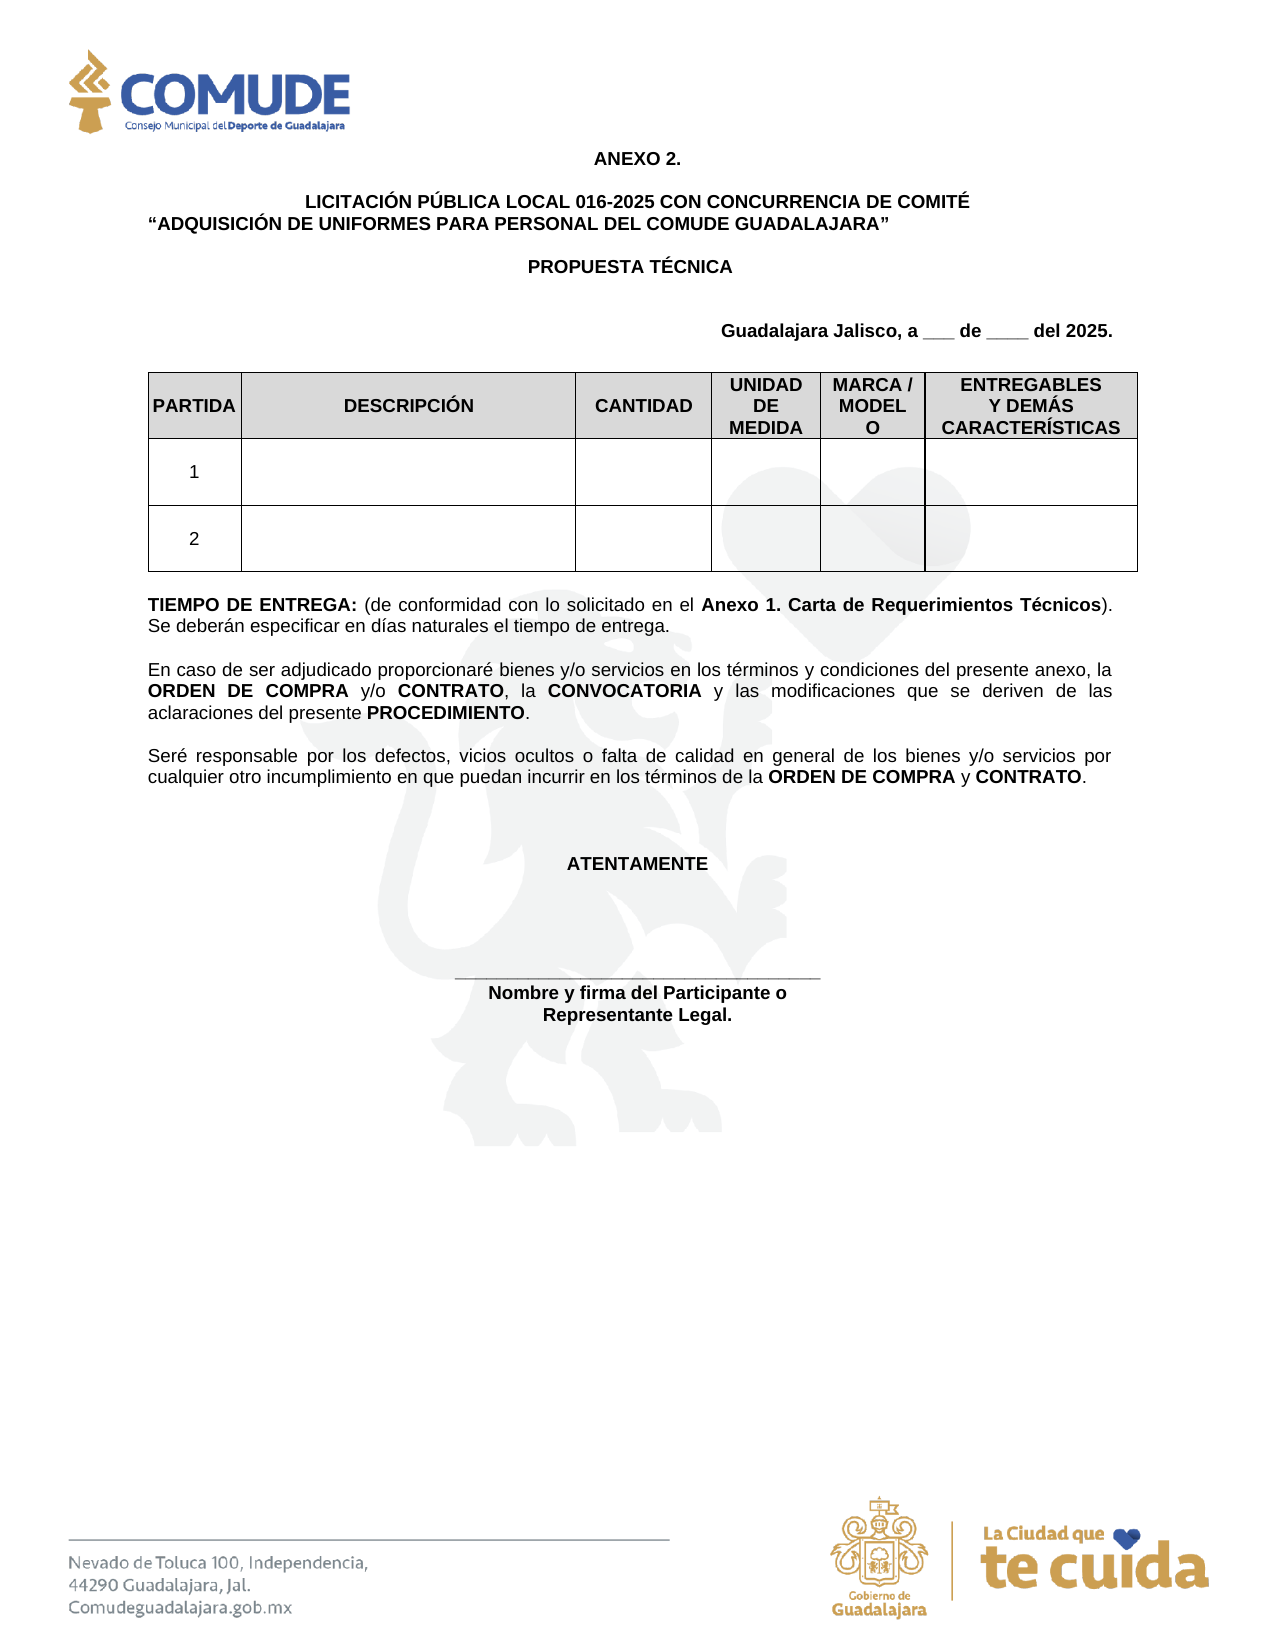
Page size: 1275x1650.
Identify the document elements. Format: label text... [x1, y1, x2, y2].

table_header MARCA / MODELO [821, 373, 924, 438]
table_header ENTREGABLES Y DEMÁS CARACTERÍSTICAS [926, 373, 1137, 438]
text LICITACIÓN PÚBLICA LOCAL 016-2025 CON CONCURRENCIA DE COMITÉ [148, 191, 1127, 212]
table_cell [712, 439, 820, 504]
table_cell [926, 506, 1137, 571]
table_cell [712, 506, 820, 571]
text En caso de ser adjudicado proporcionaré bienes y/o servicios en los términos y condiciones del presente anexo, la ORDEN DE COMPRA y/o CONTRATO, la CONVOCATORIA y las modificaciones que se deriven de las aclaraciones del presente PROCEDIMIENTO. [148, 658, 1113, 723]
table_cell [821, 506, 924, 571]
table_cell 2 [149, 506, 241, 571]
text ___________________________________ [148, 960, 1127, 982]
text ATENTAMENTE [148, 852, 1127, 874]
table_cell [821, 439, 924, 504]
table_header UNIDAD DE MEDIDA [712, 373, 820, 438]
text “ADQUISICIÓN DE UNIFORMES PARA PERSONAL DEL COMUDE GUADALAJARA” [148, 212, 1127, 234]
table_header PARTIDA [149, 373, 241, 438]
text Nombre y firma del Participante o [148, 982, 1127, 1003]
table_cell [576, 506, 711, 571]
table_cell [576, 439, 711, 504]
table_cell 1 [149, 439, 241, 504]
text Guadalajara Jalisco, a ___ de ____ del 2025. [148, 320, 1113, 342]
table_header CANTIDAD [576, 373, 711, 438]
text Seré responsable por los defectos, vicios ocultos o falta de calidad en general de los bienes y/o servicios por cualquier otro incumplimiento en que puedan incurrir en los términos de la ORDEN DE COMPRA y CONTRATO. [148, 745, 1113, 788]
text TIEMPO DE ENTREGA: (de conformidad con lo solicitado en el Anexo 1. Carta de Requerimientos Técnicos). Se deberán especificar en días naturales el tiempo de entrega. [148, 594, 1113, 637]
table_header DESCRIPCIÓN [242, 373, 575, 438]
text Representante Legal. [148, 1003, 1127, 1025]
text ANEXO 2. [148, 148, 1127, 169]
text PROPUESTA TÉCNICA [148, 256, 1113, 277]
table_cell [242, 506, 575, 571]
table_cell [926, 439, 1137, 504]
picture [5, 5, 1273, 1646]
table_cell [242, 439, 575, 504]
